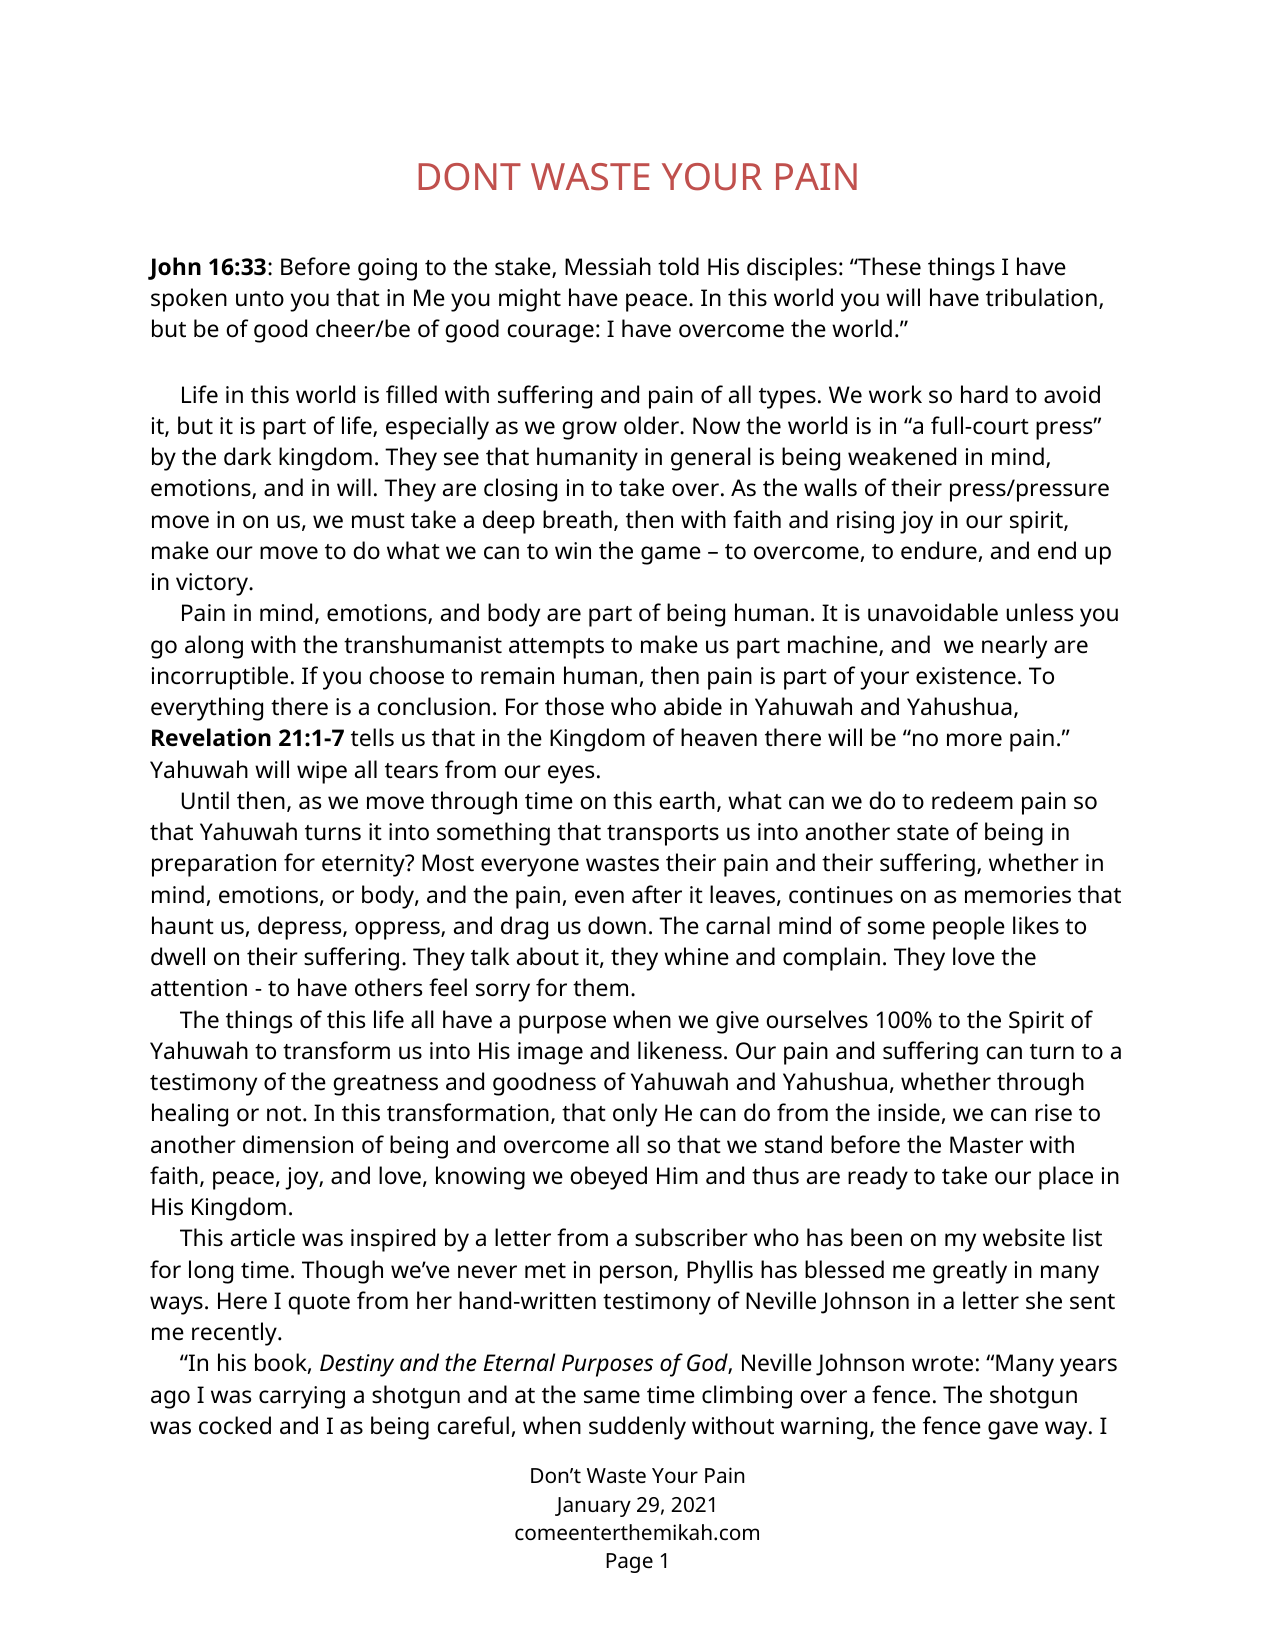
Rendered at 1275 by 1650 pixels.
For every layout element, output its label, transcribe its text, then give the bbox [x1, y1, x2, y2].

text DONT WASTE YOUR PAIN [150, 150, 1125, 201]
text Life in this world is filled with suffering and pain of all types. We work so hard to avoid it, but it is part of life, especially as we grow older. Now the world is in “a full-court press” by the dark kingdom. They see that humanity in general is being weakened in mind, emotions, and in will. They are closing in to take over. As the walls of their press/pressure move in on us, we must take a deep breath, then with faith and rising joy in our spirit, make our move to do what we can to win the game – to overcome, to endure, and end up in victory. [150, 379, 1125, 597]
text John 16:33: Before going to the stake, Messiah told His disciples: “These things I have spoken unto you that in Me you might have peace. In this world you will have tribulation, but be of good cheer/be of good courage: I have overcome the world.” [150, 251, 1125, 344]
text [150, 1347, 1125, 1441]
text The things of this life all have a purpose when we give ourselves 100% to the Spirit of Yahuwah to transform us into His image and likeness. Our pain and suffering can turn to a testimony of the greatness and goodness of Yahuwah and Yahushua, whether through healing or not. In this transformation, that only He can do from the inside, we can rise to another dimension of being and overcome all so that we stand before the Master with faith, peace, joy, and love, knowing we obeyed Him and thus are ready to take our place in His Kingdom. [150, 1004, 1125, 1222]
text Until then, as we move through time on this earth, what can we do to redeem pain so that Yahuwah turns it into something that transports us into another state of being in preparation for eternity? Most everyone wastes their pain and their suffering, whether in mind, emotions, or body, and the pain, even after it leaves, continues on as memories that haunt us, depress, oppress, and drag us down. The carnal mind of some people likes to dwell on their suffering. They talk about it, they whine and complain. They love the attention - to have others feel sorry for them. [150, 785, 1125, 1004]
text Pain in mind, emotions, and body are part of being human. It is unavoidable unless you go along with the transhumanist attempts to make us part machine, and we nearly are incorruptible. If you choose to remain human, then pain is part of your existence. To everything there is a conclusion. For those who abide in Yahuwah and Yahushua, Revelation 21:1-7 tells us that in the Kingdom of heaven there will be “no more pain.” Yahuwah will wipe all tears from our eyes. [150, 597, 1125, 785]
text This article was inspired by a letter from a subscriber who has been on my website list for long time. Though we’ve never met in person, Phyllis has blessed me greatly in many ways. Here I quote from her hand-written testimony of Neville Johnson in a letter she sent me recently. [150, 1222, 1125, 1347]
